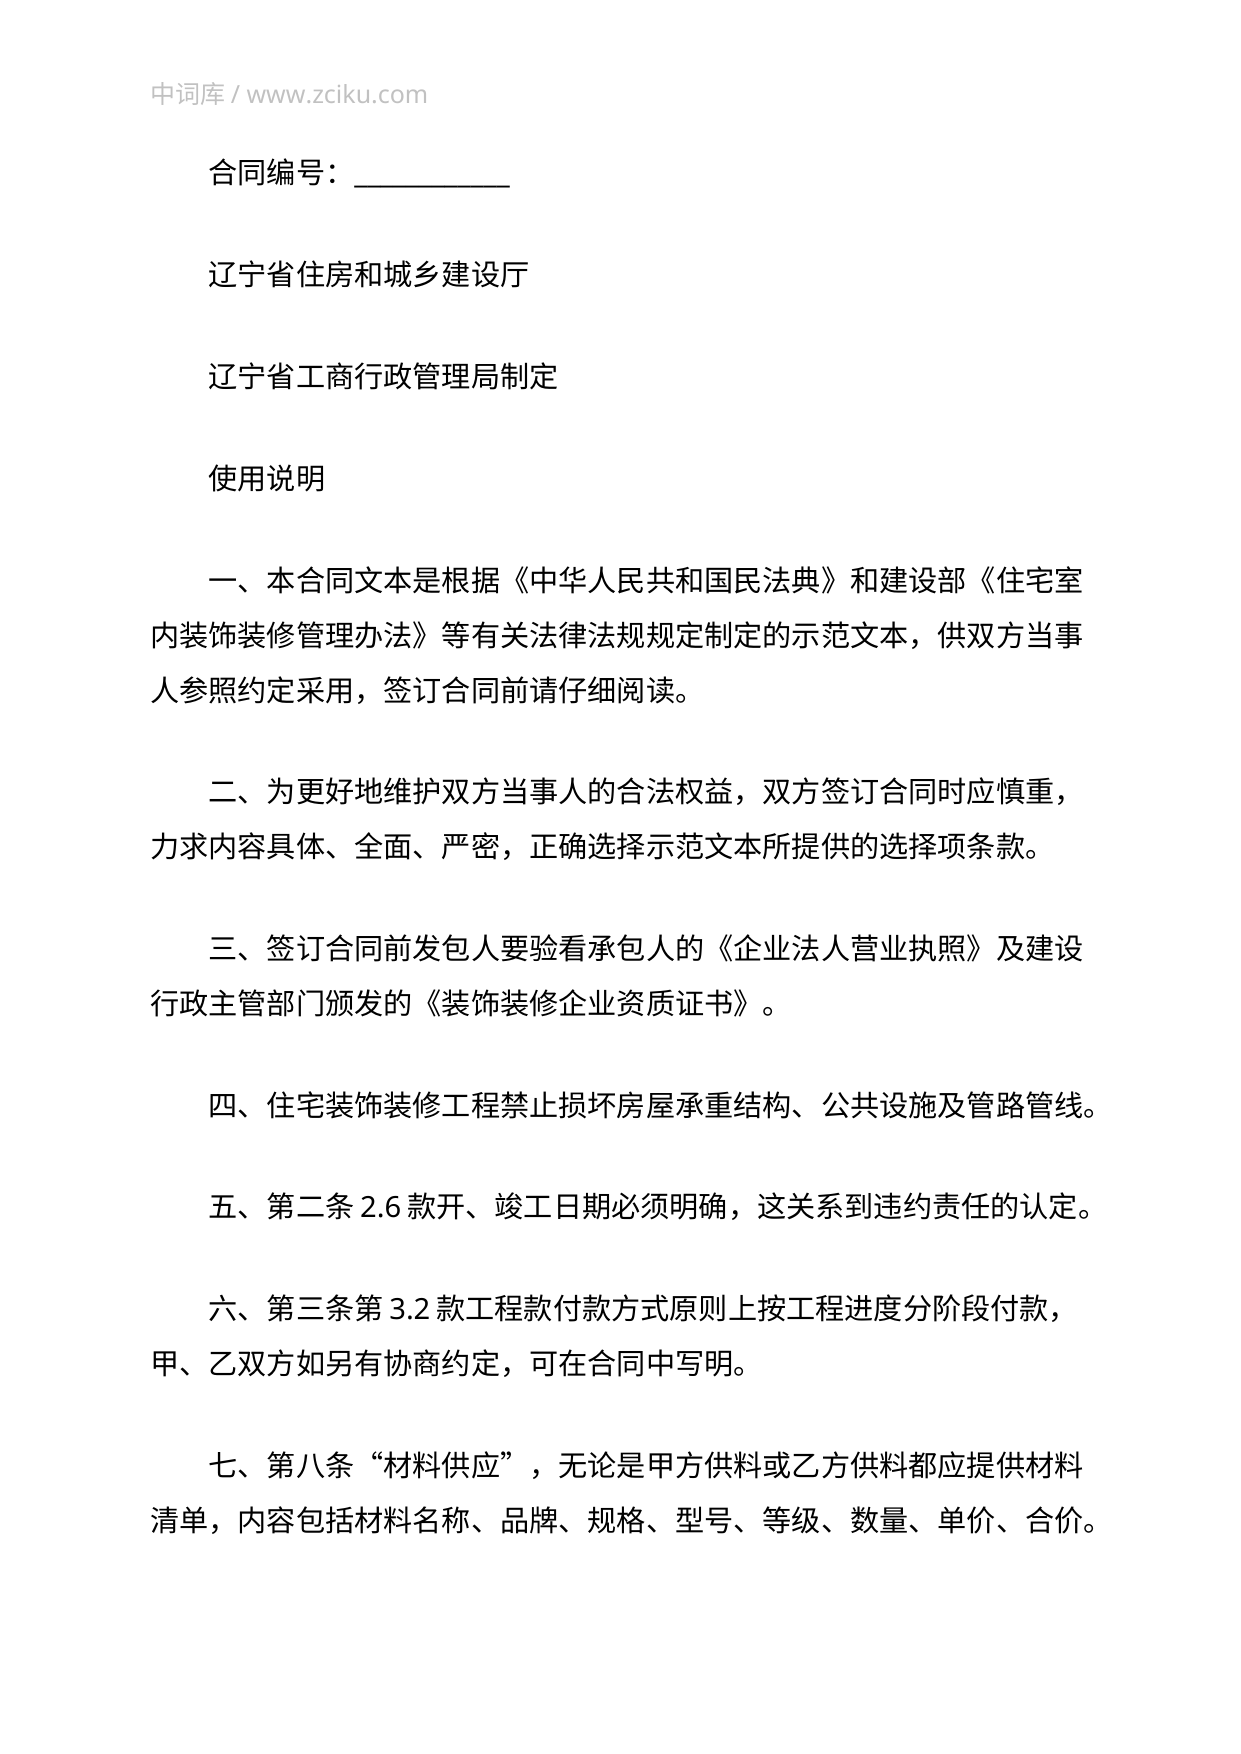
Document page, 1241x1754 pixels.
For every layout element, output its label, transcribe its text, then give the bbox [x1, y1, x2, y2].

text 辽宁省住房和城乡建设厅 [150, 252, 1090, 294]
text 一、本合同文本是根据《中华人民共和国民法典》和建设部《住宅室内装饰装修管理办法》等有关法律法规规定制定的示范文本，供双方当事人参照约定采用，签订合同前请仔细阅读。 [150, 557, 1090, 709]
text 合同编号：____________ [150, 150, 1090, 192]
text 三、签订合同前发包人要验看承包人的《企业法人营业执照》及建设行政主管部门颁发的《装饰装修企业资质证书》。 [150, 926, 1090, 1023]
text 二、为更好地维护双方当事人的合法权益，双方签订合同时应慎重，力求内容具体、全面、严密，正确选择示范文本所提供的选择项条款。 [150, 769, 1090, 866]
text 使用说明 [150, 456, 1090, 498]
text 六、第三条第3.2款工程款付款方式原则上按工程进度分阶段付款，甲、乙双方如另有协商约定，可在合同中写明。 [150, 1286, 1090, 1383]
text 四、住宅装饰装修工程禁止损坏房屋承重结构、公共设施及管路管线。 [150, 1082, 1090, 1124]
text 辽宁省工商行政管理局制定 [150, 354, 1090, 396]
text 七、第八条“材料供应”，无论是甲方供料或乙方供料都应提供材料清单，内容包括材料名称、品牌、规格、型号、等级、数量、单价、合价。 [150, 1443, 1090, 1540]
text 五、第二条2.6款开、竣工日期必须明确，这关系到违约责任的认定。 [150, 1184, 1090, 1226]
